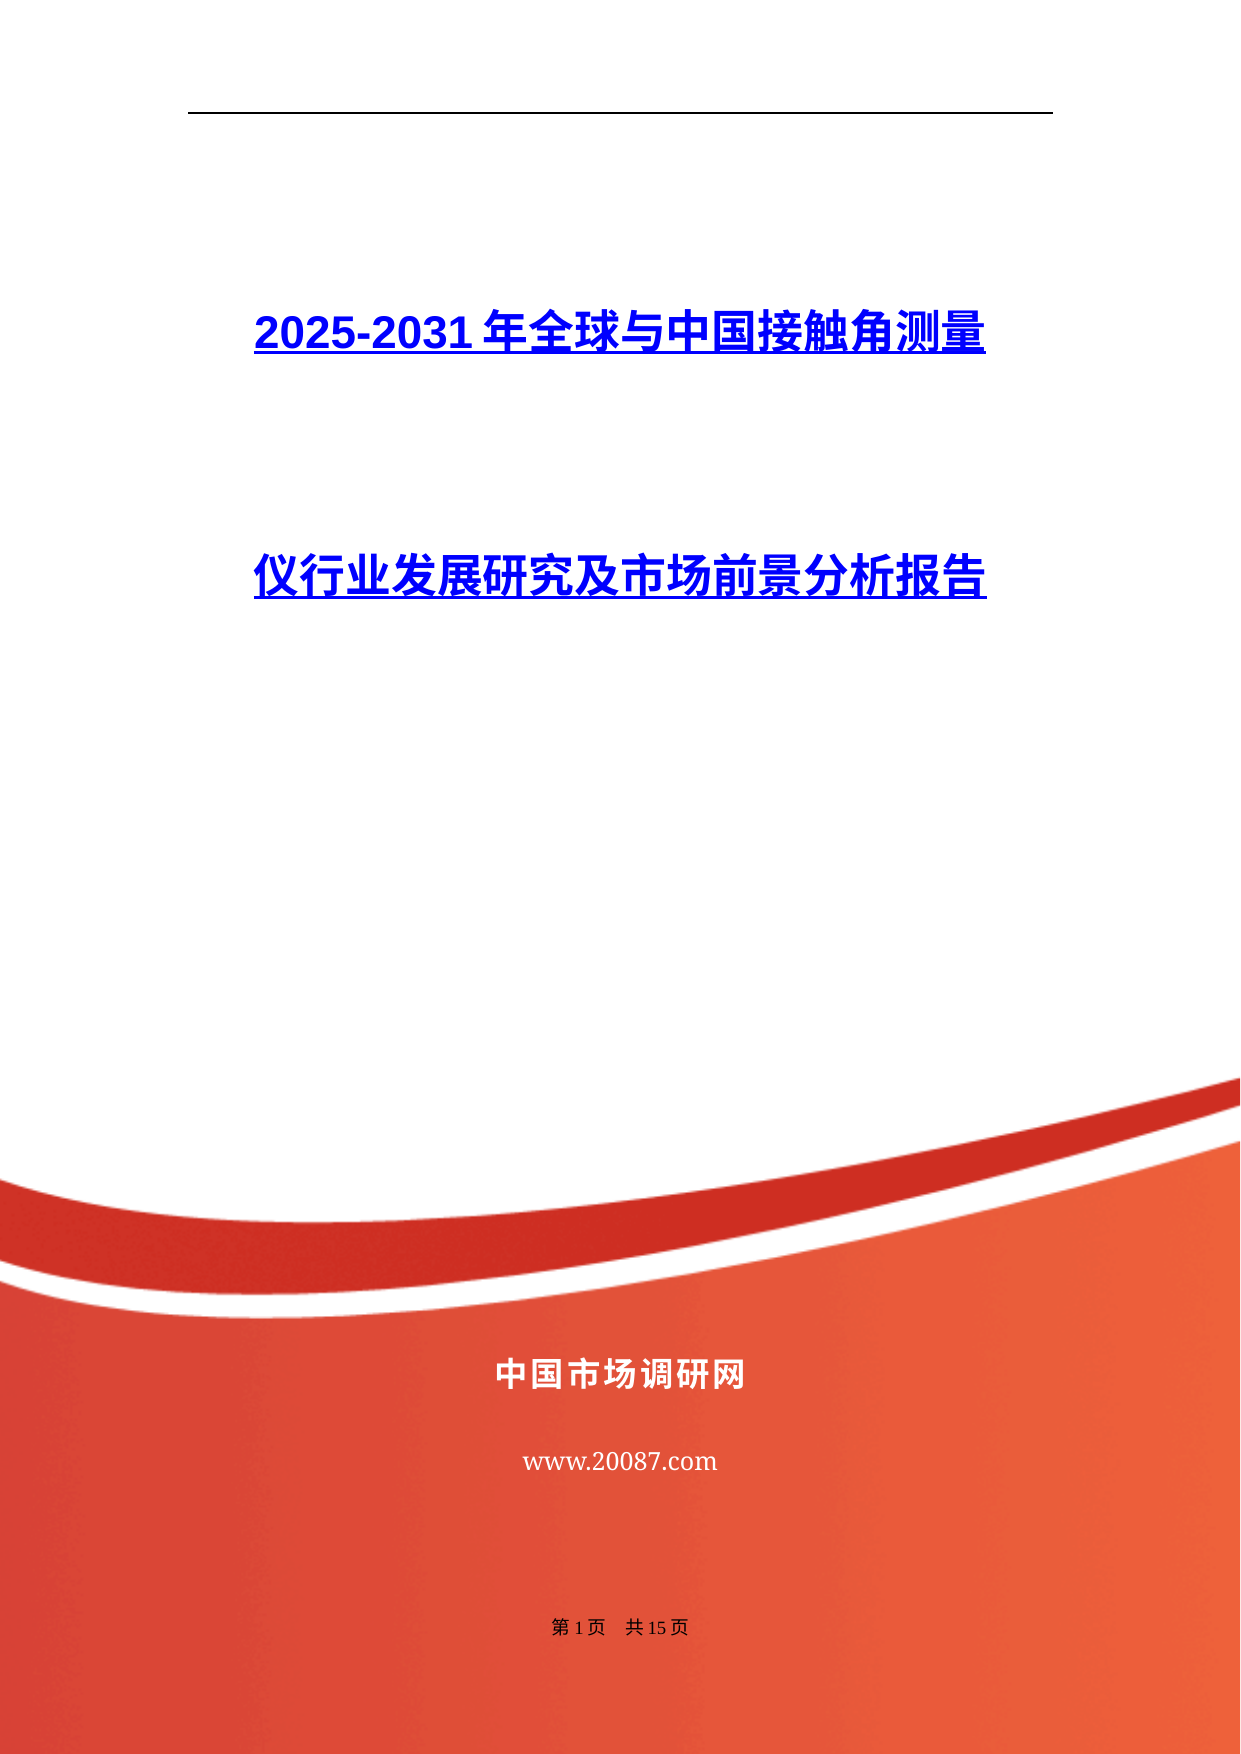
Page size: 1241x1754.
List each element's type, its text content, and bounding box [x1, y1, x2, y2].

subtitle 中国市场调研网 [187, 1339, 1053, 1404]
table_header 2025-2031年全球与中国接触角测量仪行业发展研究及市场前景分析报告 [188, 207, 1053, 773]
picture [0, 1006, 1241, 1754]
text www.20087.com [187, 1428, 1053, 1493]
